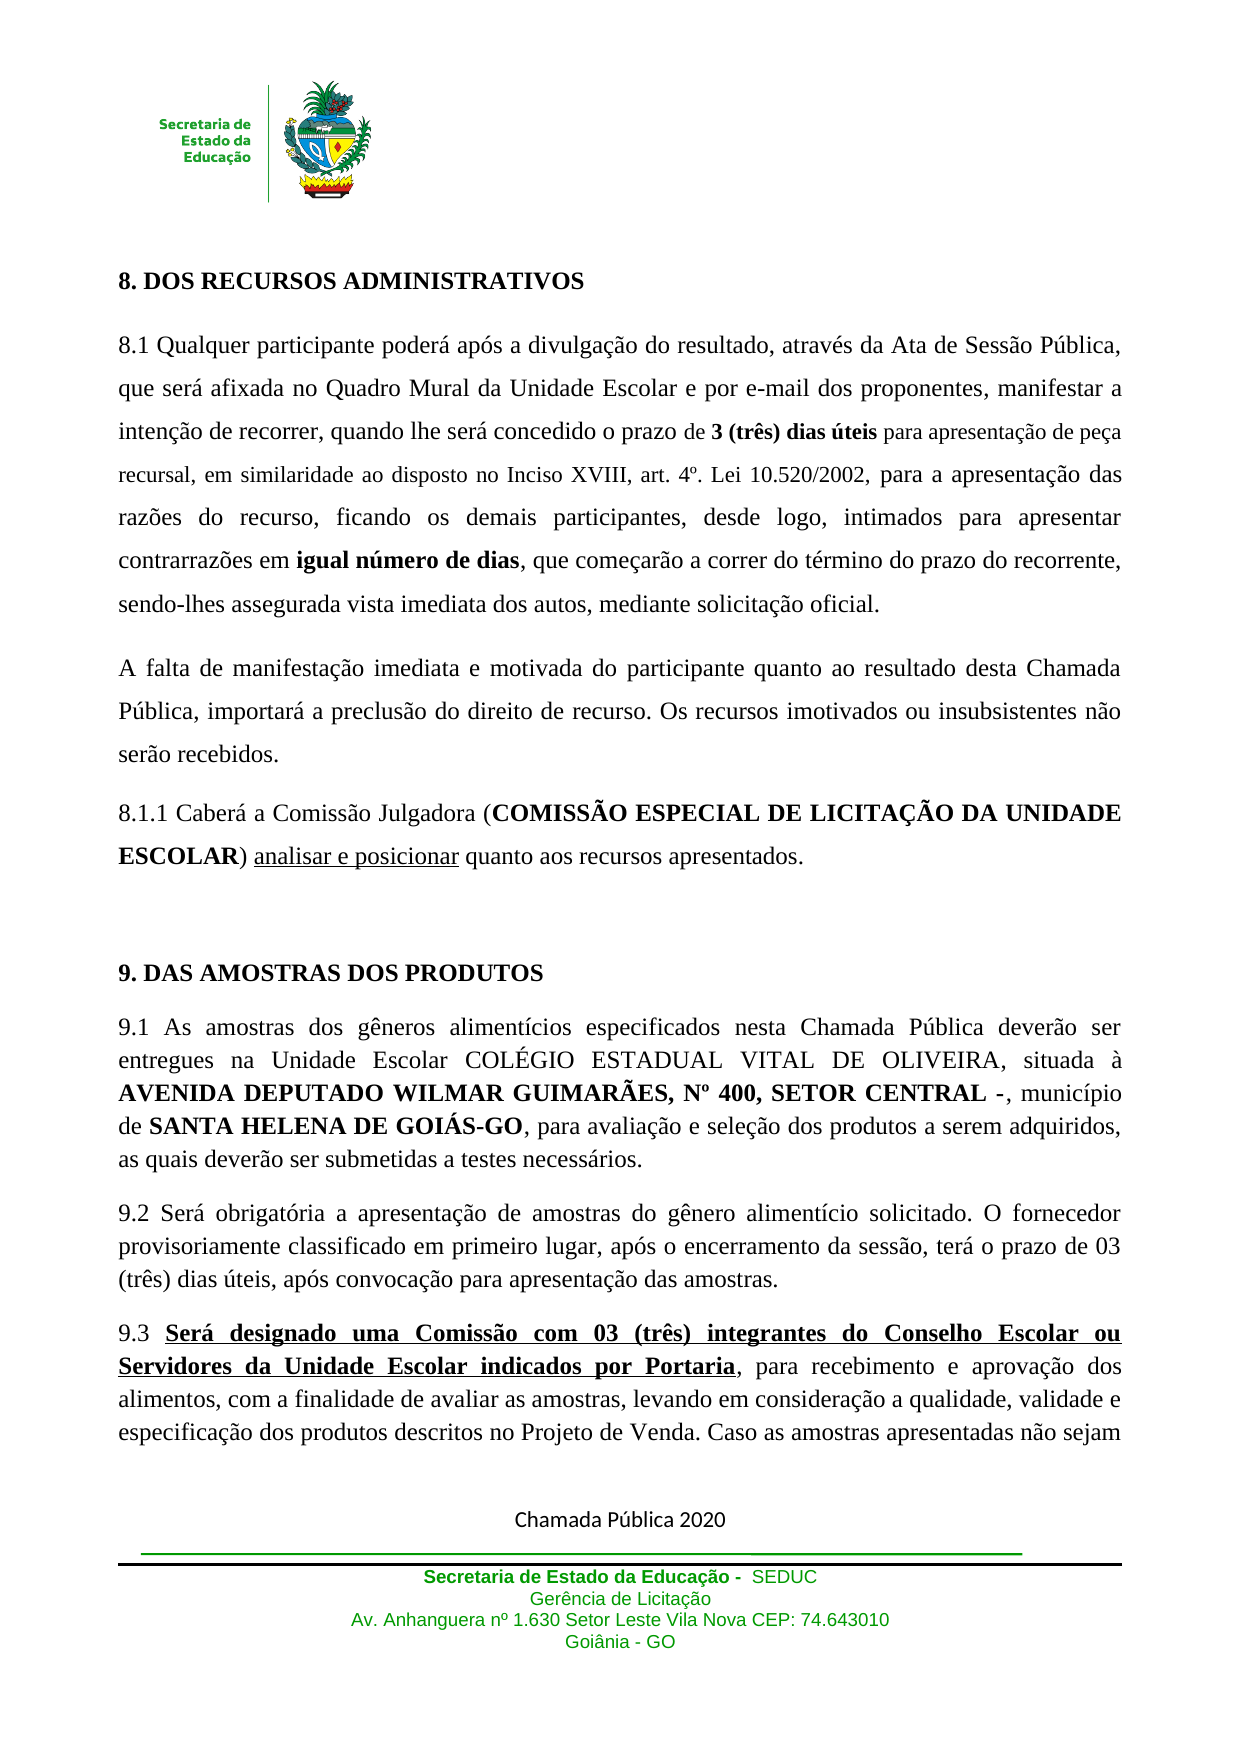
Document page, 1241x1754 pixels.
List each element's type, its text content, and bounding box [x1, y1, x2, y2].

text A falta de manifestação imediata e motivada do participante quanto ao resultado desta Chamada Pública, importará a preclusão do direito de recurso. Os recursos imotivados ou insubsistentes não serão recebidos. [118, 653, 1122, 768]
text 8.1.1 Caberá a Comissão Julgadora (COMISSÃO ESPECIAL DE LICITAÇÃO DA UNIDADE ESCOLAR) analisar e posicionar quanto aos recursos apresentados. [118, 798, 1122, 869]
text 9.2 Será obrigatória a apresentação de amostras do gênero alimentício solicitado. O fornecedor provisoriamente classificado em primeiro lugar, após o encerramento da sessão, terá o prazo de 03 (três) dias úteis, após convocação para apresentação das amostras. [118, 1198, 1122, 1293]
text 8. DOS RECURSOS ADMINISTRATIVOS [118, 266, 1122, 295]
text 9.1 As amostras dos gêneros alimentícios especificados nesta Chamada Pública deverão ser entregues na Unidade Escolar COLÉGIO ESTADUAL VITAL DE OLIVEIRA, situada à AVENIDA DEPUTADO WILMAR GUIMARÃES, Nº 400, SETOR CENTRAL -, município de SANTA HELENA DE GOIÁS-GO, para avaliação e seleção dos produtos a serem adquiridos, as quais deverão ser submetidas a testes necessários. [118, 1012, 1122, 1173]
text 9. DAS AMOSTRAS DOS PRODUTOS [118, 958, 1028, 987]
picture [118, 73, 412, 210]
text 8.1 Qualquer participante poderá após a divulgação do resultado, através da Ata de Sessão Pública, que será afixada no Quadro Mural da Unidade Escolar e por e-mail dos proponentes, manifestar a intenção de recorrer, quando lhe será concedido o prazo de 3 (três) dias úteis para apresentação de peça recursal, em similaridade ao disposto no Inciso XVIII, art. 4º. Lei 10.520/2002, para a apresentação das razões do recurso, ficando os demais participantes, desde logo, intimados para apresentar contrarrazões em igual número de dias, que começarão a correr do término do prazo do recorrente, sendo-lhes assegurada vista imediata dos autos, mediante solicitação oficial. [118, 330, 1122, 617]
